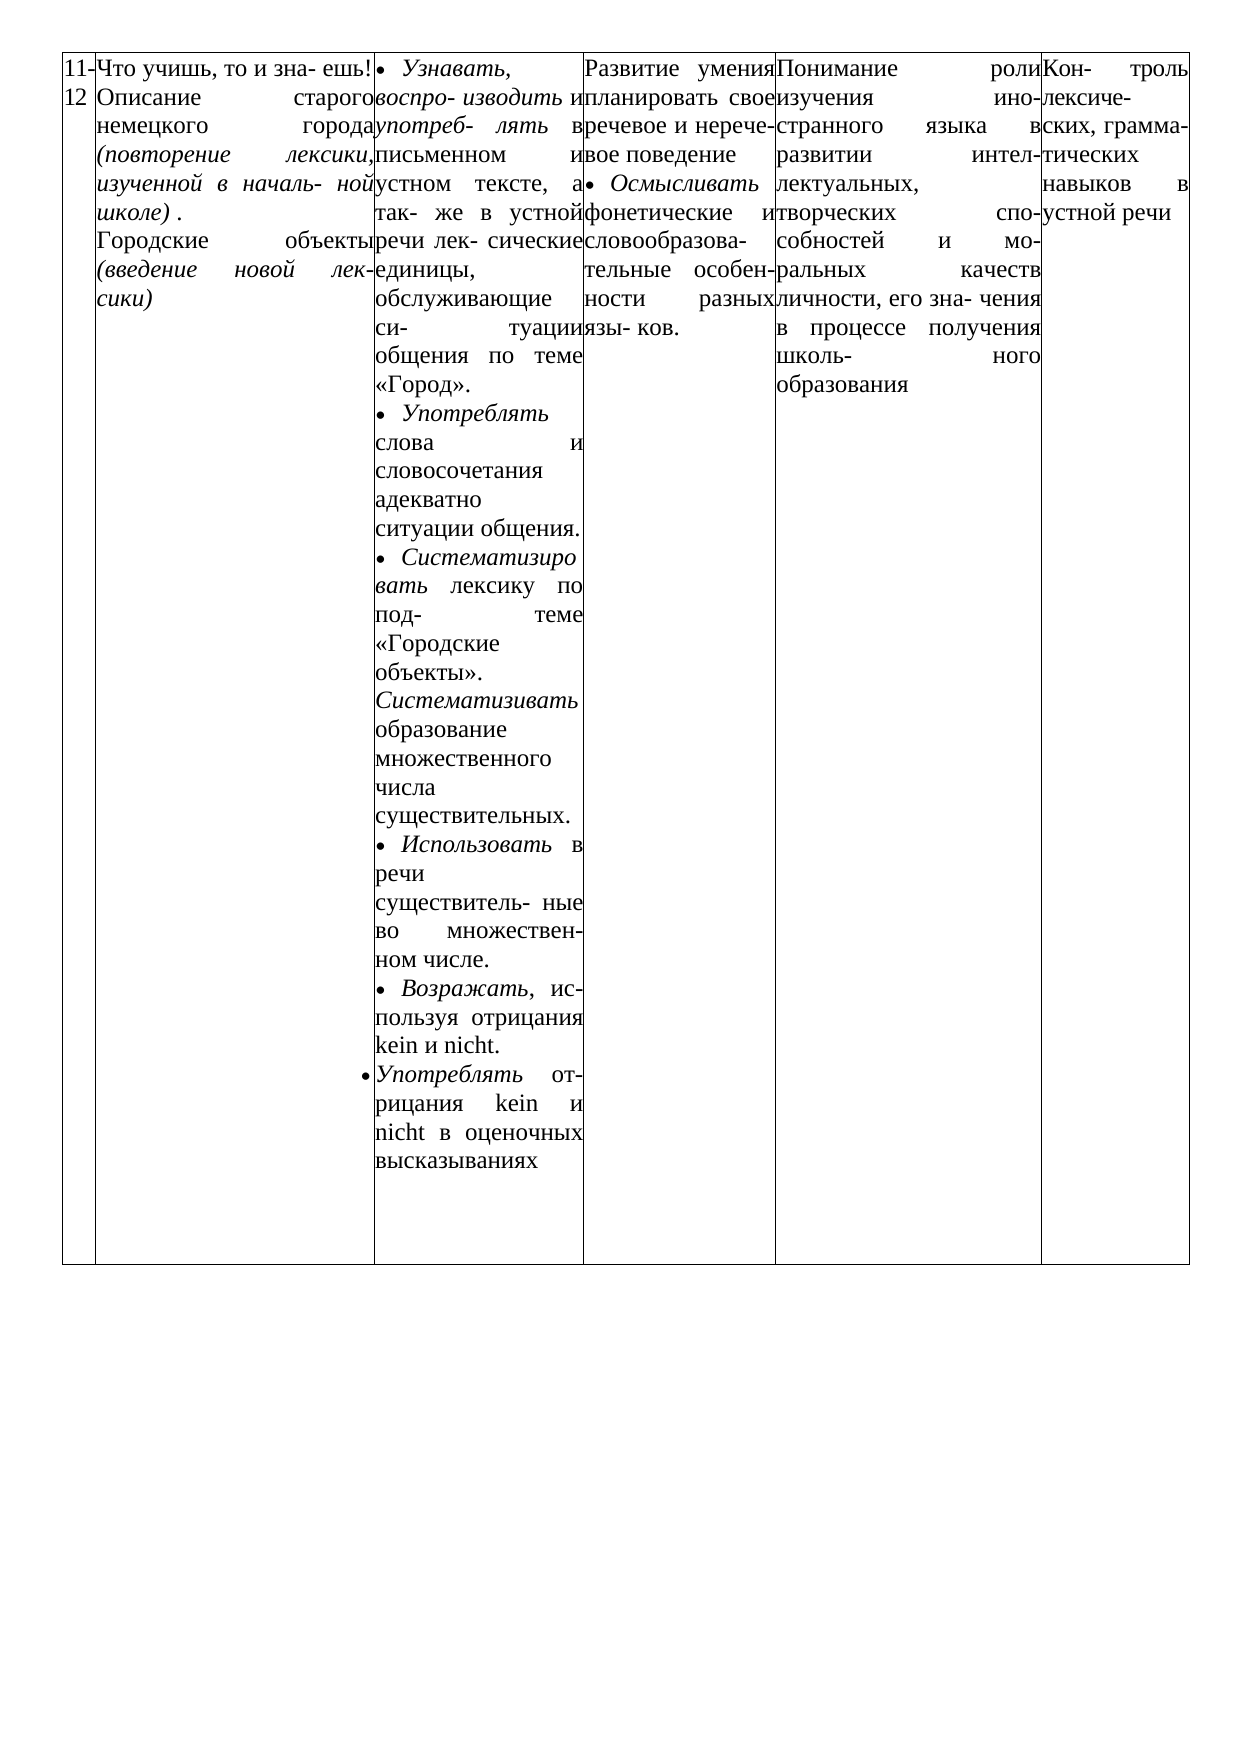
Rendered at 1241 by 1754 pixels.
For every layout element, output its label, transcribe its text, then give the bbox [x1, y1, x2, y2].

table_cell 11- 12 [63, 53, 95, 1264]
table_cell Что учишь, то и зна- ешь! Описание старого немецкого города (повторение лексики, изученной в началь- ной школе) . Городские объекты (введение новой лек- сики) [96, 53, 374, 1264]
table_cell Узнавать, воспро- изводить и употреб- лять в письменном и устном тексте, а так- же в устной речи лек- сические единицы, обслуживающие си- туации общения по теме «Город». Употреблять слова и словосочетания адекватно ситуации общения. Систематизировать лексику по под- теме «Городские объекты». Систематизивать образование множественного числа существительных. Использовать в речи существитель- ные во множествен- ном числе. Возражать, ис- пользуя отрицания kein и nicht. Употреблять от- рицания kein и nicht в оценочных высказываниях [375, 53, 583, 1264]
table_cell Понимание роли изучения ино- странного языка в развитии интел- лектуальных, творческих спо- собностей и мо- ральных качеств личности, его зна- чения в процессе получения школь- ного образования [776, 53, 1041, 1264]
table_cell Кон- троль лексиче- ских, грамма- тических навыков в устной речи [1042, 53, 1189, 1264]
table_cell Развитие умения планировать свое речевое и нерече- вое поведение Осмысливать фонетические и словообразова- тельные особен- ности разных язы- ков. [584, 53, 775, 1264]
